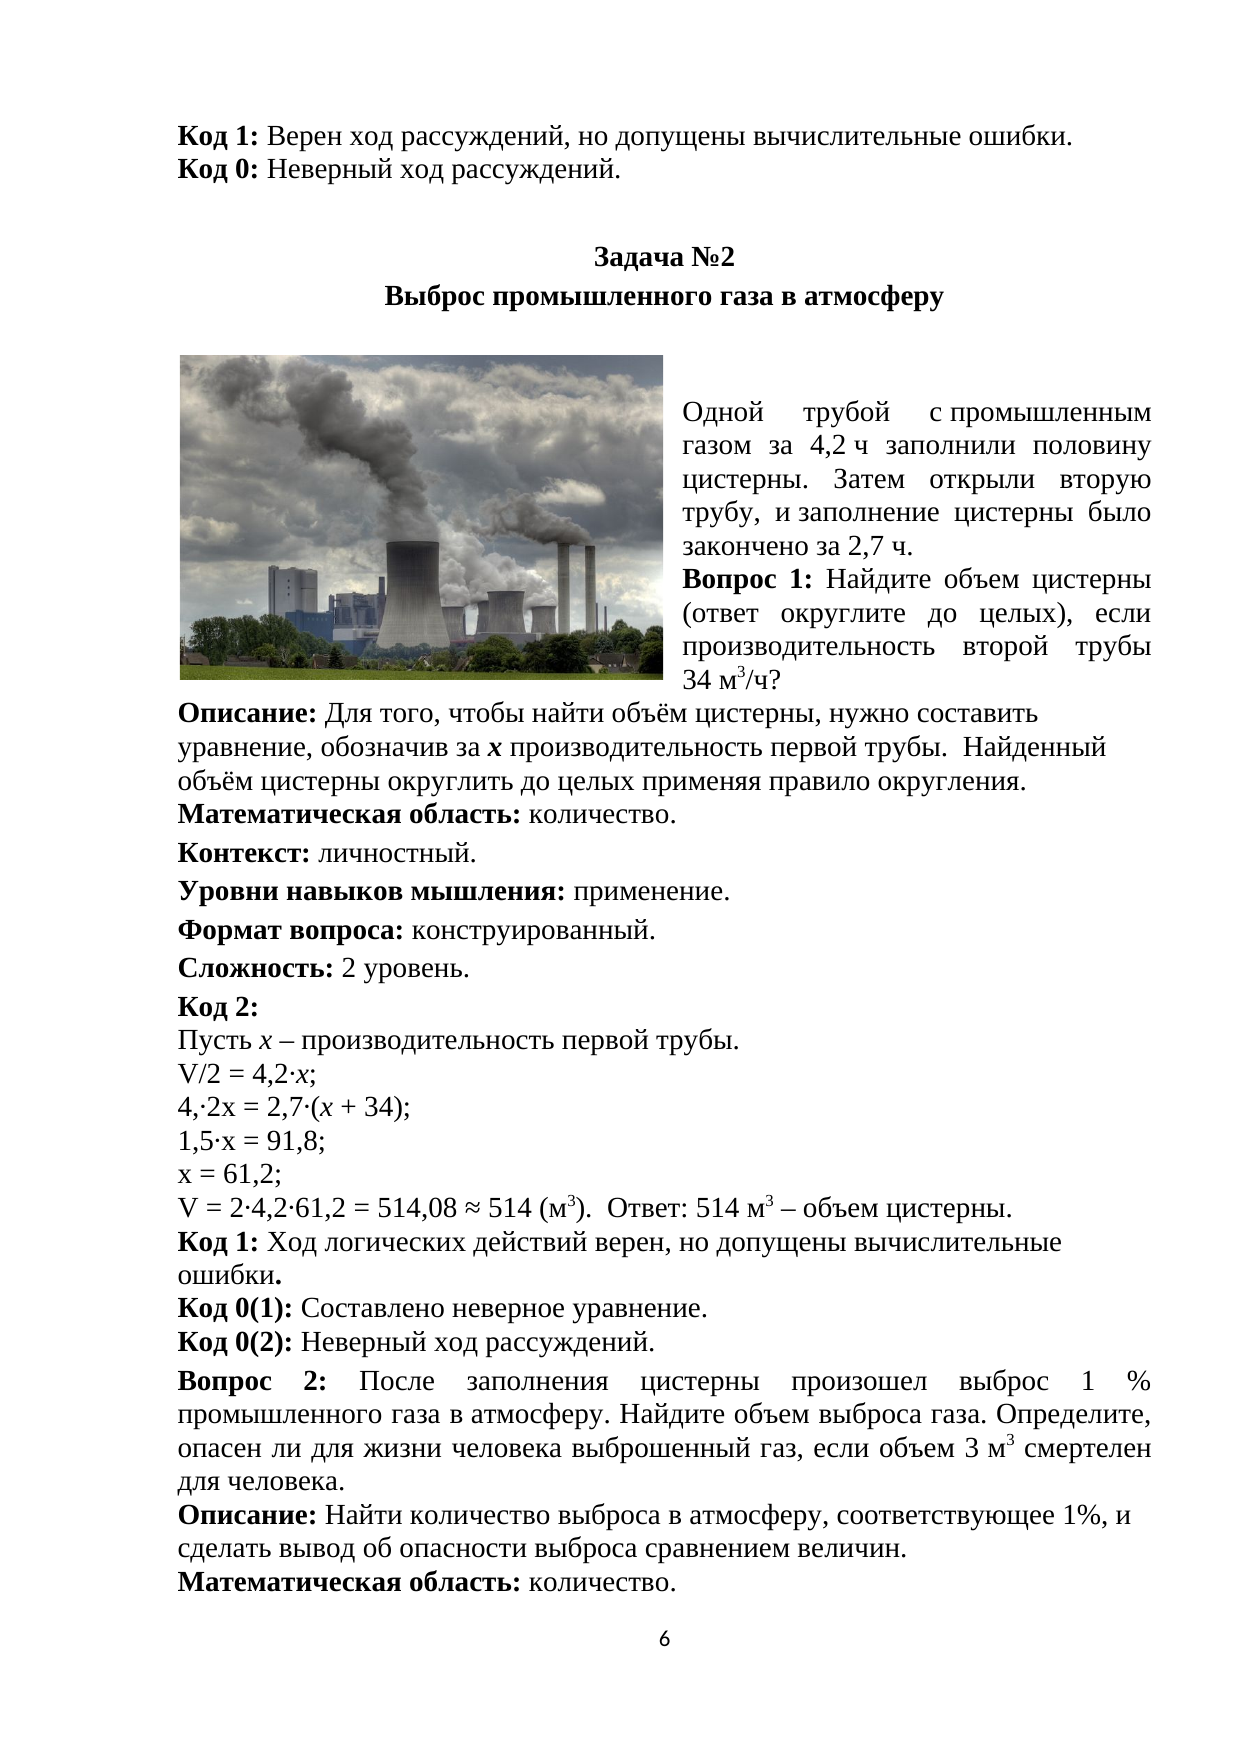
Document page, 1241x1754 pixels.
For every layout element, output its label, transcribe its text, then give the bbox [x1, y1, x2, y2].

picture [179, 355, 664, 680]
text Код 0(2): Неверный ход рассуждений. [177, 1324, 1152, 1358]
text Пусть x – производительность первой трубы. [177, 1022, 1152, 1056]
text Код 1: Ход логических действий верен, но допущены вычислительные ошибки. [177, 1224, 1152, 1291]
text Уровни навыков мышления: применение. [177, 873, 1152, 907]
text х = 61,2; [177, 1157, 1152, 1190]
text Сложность: 2 уровень. [177, 950, 1152, 984]
text Описание: Найти количество выброса в атмосферу, соответствующее 1%, и сделать вывод об опасности выброса сравнением величин. [177, 1497, 1152, 1564]
text 1,5∙х = 91,8; [177, 1123, 1152, 1157]
text Вопрос 2: После заполнения цистерны произошел выброс 1 % промышленного газа в атмосферу. Найдите объем выброса газа. Определите, опасен ли для жизни человека выброшенный газ, если объем 3 м3 смертелен для человека. [177, 1363, 1152, 1497]
text Задача №2 [177, 239, 1152, 273]
text Математическая область: количество. [177, 796, 1152, 830]
text Код 2: [177, 989, 1152, 1022]
text Код 1: Верен ход рассуждений, но допущены вычислительные ошибки. [177, 118, 1107, 152]
text V/2 = 4,2∙x; [177, 1056, 1152, 1089]
text Описание: Для того, чтобы найти объём цистерны, нужно составить уравнение, обозначив за х производительность первой трубы. Найденный объём цистерны округлить до целых применяя правило округления. [177, 696, 1152, 796]
text Математическая область: количество. [177, 1564, 1152, 1598]
text 4,∙2х = 2,7∙(x + 34); [177, 1089, 1152, 1123]
text Код 0(1): Составлено неверное уравнение. [177, 1291, 1152, 1324]
text V = 2∙4,2∙61,2 = 514,08 ≈ 514 (м3). Ответ: 514 м3 – объем цистерны. [177, 1190, 1152, 1224]
text Контекст: личностный. [177, 835, 1152, 868]
text Выброс промышленного газа в атмосферу [177, 278, 1152, 312]
text Формат вопроса: конструированный. [177, 912, 1152, 945]
text Одной трубой с промышленным газом за 4,2 ч заполнили половину цистерны. Затем открыли вторую трубу, и заполнение цистерны было закончено за 2,7 ч. [664, 394, 1152, 561]
list Код 0: Неверный ход рассуждений. [177, 152, 1152, 185]
text Вопрос 1: Найдите объем цистерны (ответ округлите до целых), если производительность второй трубы 34 м3/ч? [177, 561, 1152, 696]
